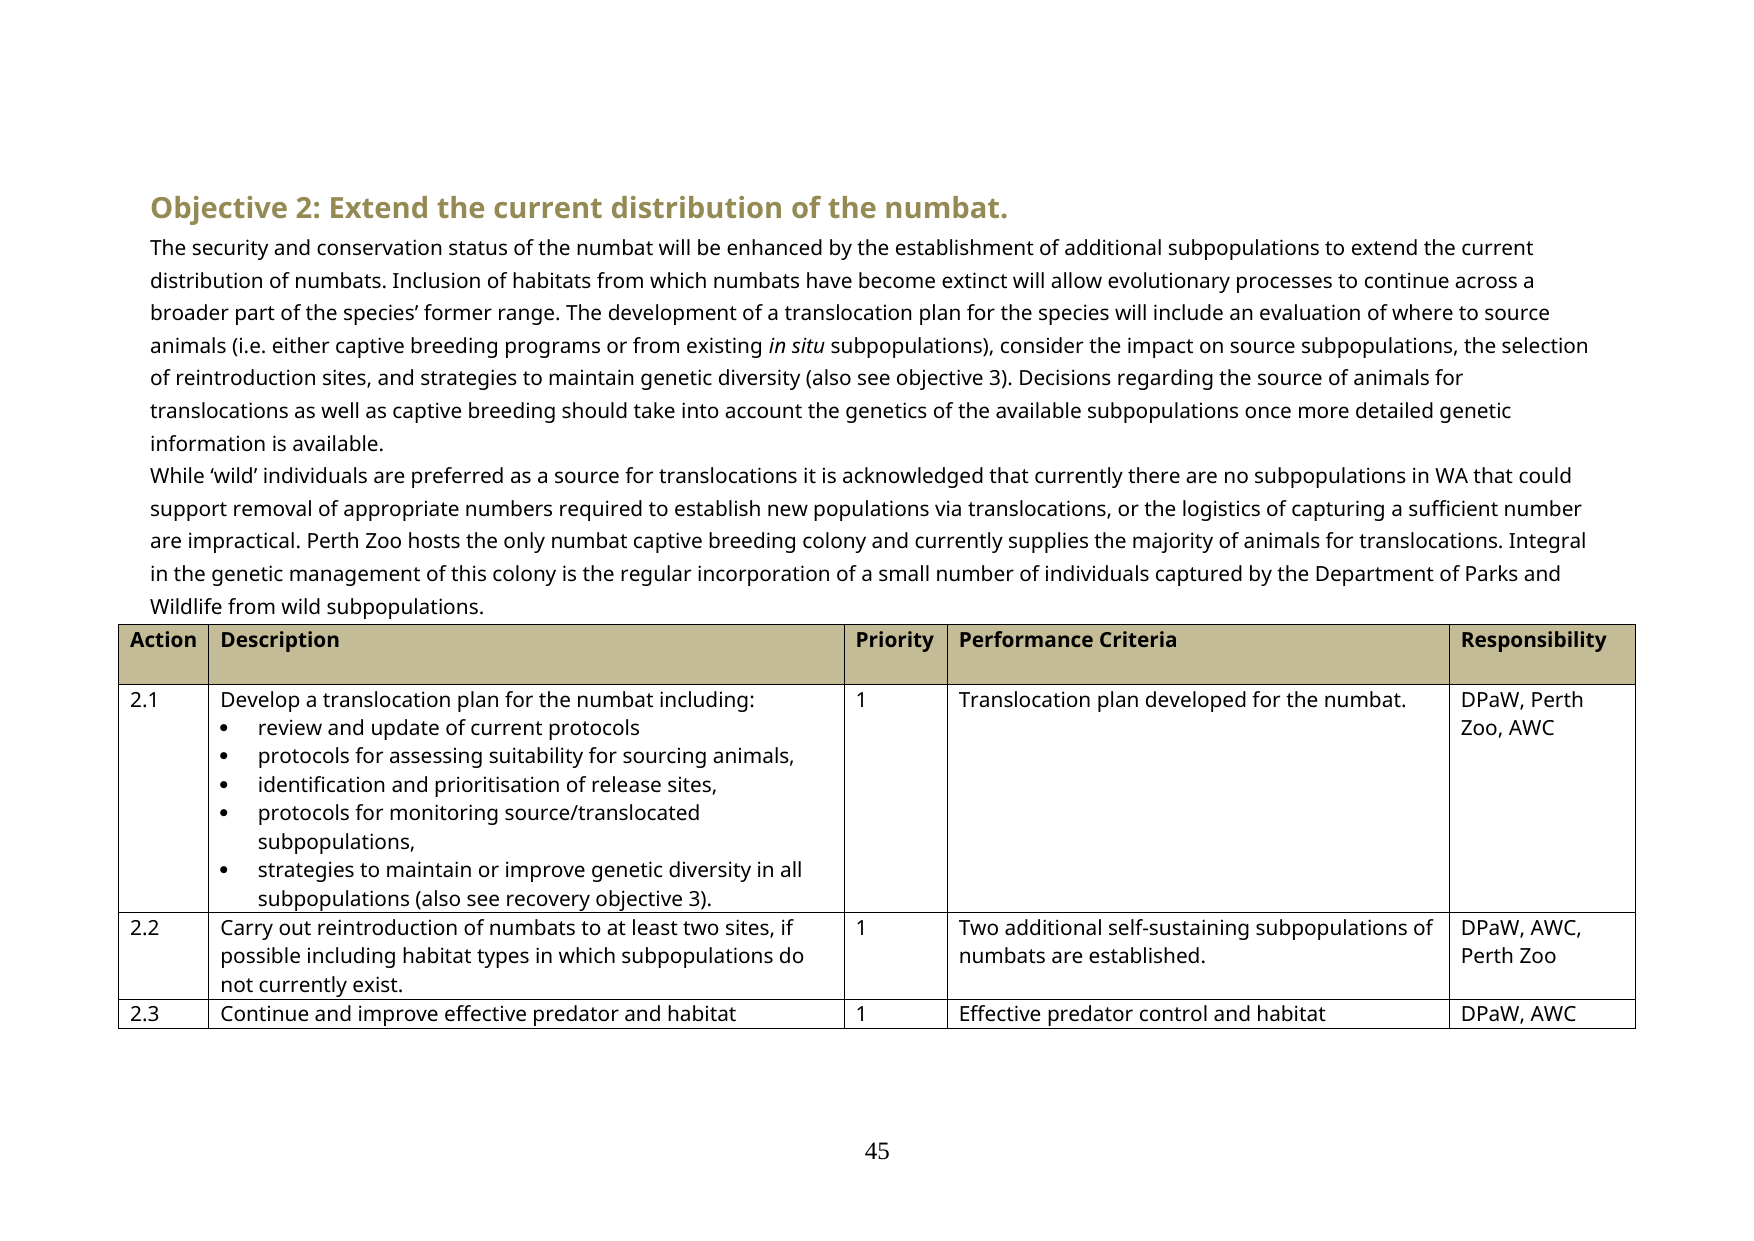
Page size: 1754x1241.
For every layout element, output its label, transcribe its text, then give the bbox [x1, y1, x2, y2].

text While ‘wild’ individuals are preferred as a source for translocations it is acknowledged that currently there are no subpopulations in WA that could support removal of appropriate numbers required to establish new populations via translocations, or the logistics of capturing a sufficient number are impractical. Perth Zoo hosts the only numbat captive breeding colony and currently supplies the majority of animals for translocations. Integral in the genetic management of this colony is the regular incorporation of a small number of individuals captured by the Department of Parks and Wildlife from wild subpopulations. [150, 461, 1604, 620]
table_cell Translocation plan developed for the numbat. [948, 685, 1449, 912]
subtitle Objective 2: Extend the current distribution of the numbat. [150, 187, 1604, 227]
table_cell 2.2 [119, 913, 208, 998]
text The security and conservation status of the numbat will be enhanced by the establishment of additional subpopulations to extend the current distribution of numbats. Inclusion of habitats from which numbats have become extinct will allow evolutionary processes to continue across a broader part of the species’ former range. The development of a translocation plan for the species will include an evaluation of where to source animals (i.e. either captive breeding programs or from existing in situ subpopulations), consider the impact on source subpopulations, the selection of reintroduction sites, and strategies to maintain genetic diversity (also see objective 3). Decisions regarding the source of animals for translocations as well as captive breeding should take into account the genetics of the available subpopulations once more detailed genetic information is available. [150, 233, 1604, 457]
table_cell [948, 1000, 1449, 1028]
table_cell Carry out reintroduction of numbats to at least two sites, if possible including habitat types in which subpopulations do not currently exist. [209, 913, 844, 998]
table_cell DPaW, Perth Zoo, AWC [1450, 685, 1635, 912]
table_header Action [119, 625, 208, 684]
table_cell 2.1 [119, 685, 208, 912]
table_cell 1 [845, 1000, 947, 1028]
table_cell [209, 1000, 844, 1028]
table_cell 2.3 [119, 1000, 208, 1028]
table_header Description [209, 625, 844, 684]
table_cell 1 [845, 685, 947, 912]
table_cell 1 [845, 913, 947, 998]
table_cell DPaW, AWC, Perth Zoo [1450, 913, 1635, 998]
table_cell DPaW, AWC [1450, 1000, 1635, 1028]
table_header Responsibility [1450, 625, 1635, 684]
table_cell Two additional self-sustaining subpopulations of numbats are established. [948, 913, 1449, 998]
table_cell Develop a translocation plan for the numbat including: review and update of current protocols protocols for assessing suitability for sourcing animals, identification and prioritisation of release sites, protocols for monitoring source/translocated subpopulations, strategies to maintain or improve genetic diversity in all subpopulations (also see recovery objective 3). [209, 685, 844, 912]
table_header Priority [845, 625, 947, 684]
table_header Performance Criteria [948, 625, 1449, 684]
